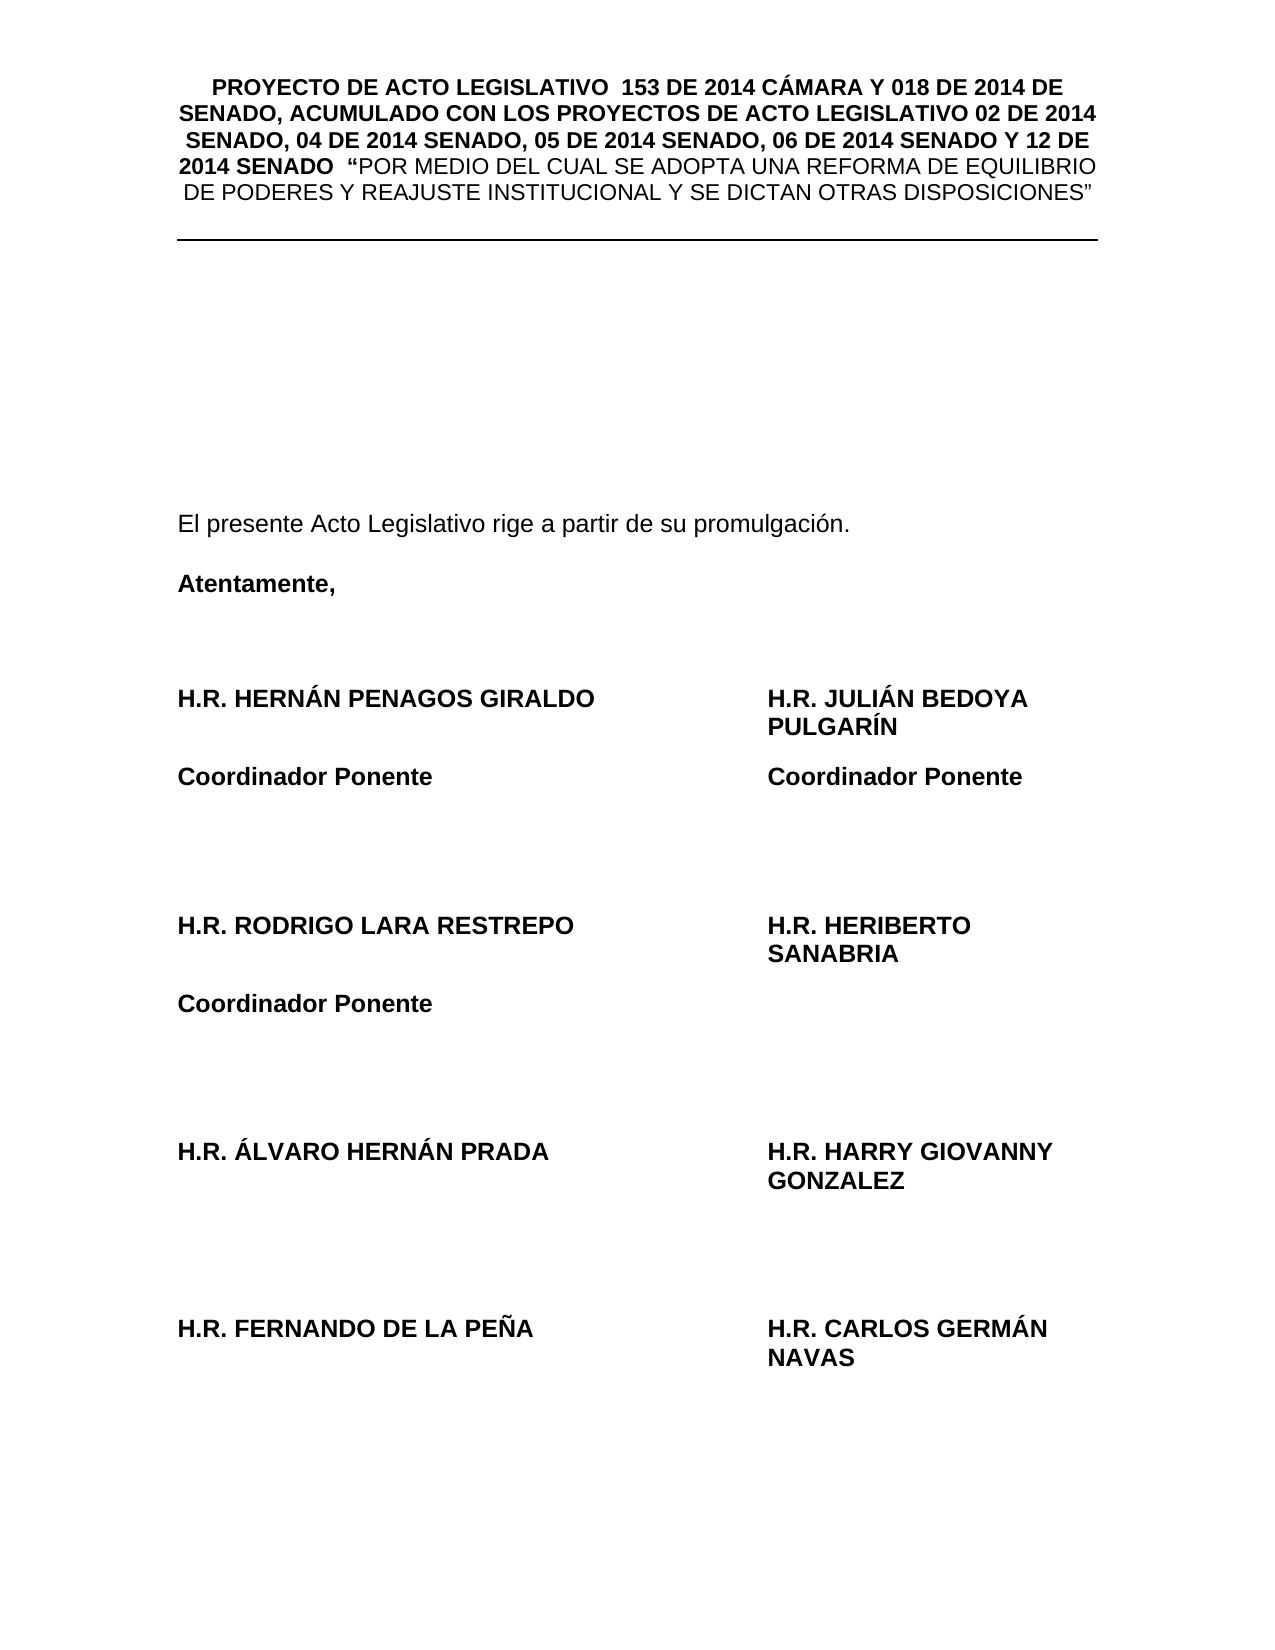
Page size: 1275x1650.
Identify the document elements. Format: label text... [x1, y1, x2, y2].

text H.R. RODRIGO LARA RESTREPO H.R. HERIBERTO SANABRIA [177, 911, 1098, 968]
text Coordinador Ponente [177, 989, 1098, 1018]
text H.R. FERNANDO DE LA PEÑA H.R. CARLOS GERMÁN NAVAS [177, 1314, 1098, 1372]
text H.R. HERNÁN PENAGOS GIRALDO H.R. JULIÁN BEDOYA PULGARÍN [177, 683, 1098, 741]
text Coordinador Ponente Coordinador Ponente [177, 762, 1098, 791]
text Atentamente, [177, 568, 1118, 597]
text H.R. ÁLVARO HERNÁN PRADA H.R. HARRY GIOVANNY GONZALEZ [177, 1137, 1098, 1194]
text El presente Acto Legislativo rige a partir de su promulgación. [177, 508, 1098, 537]
